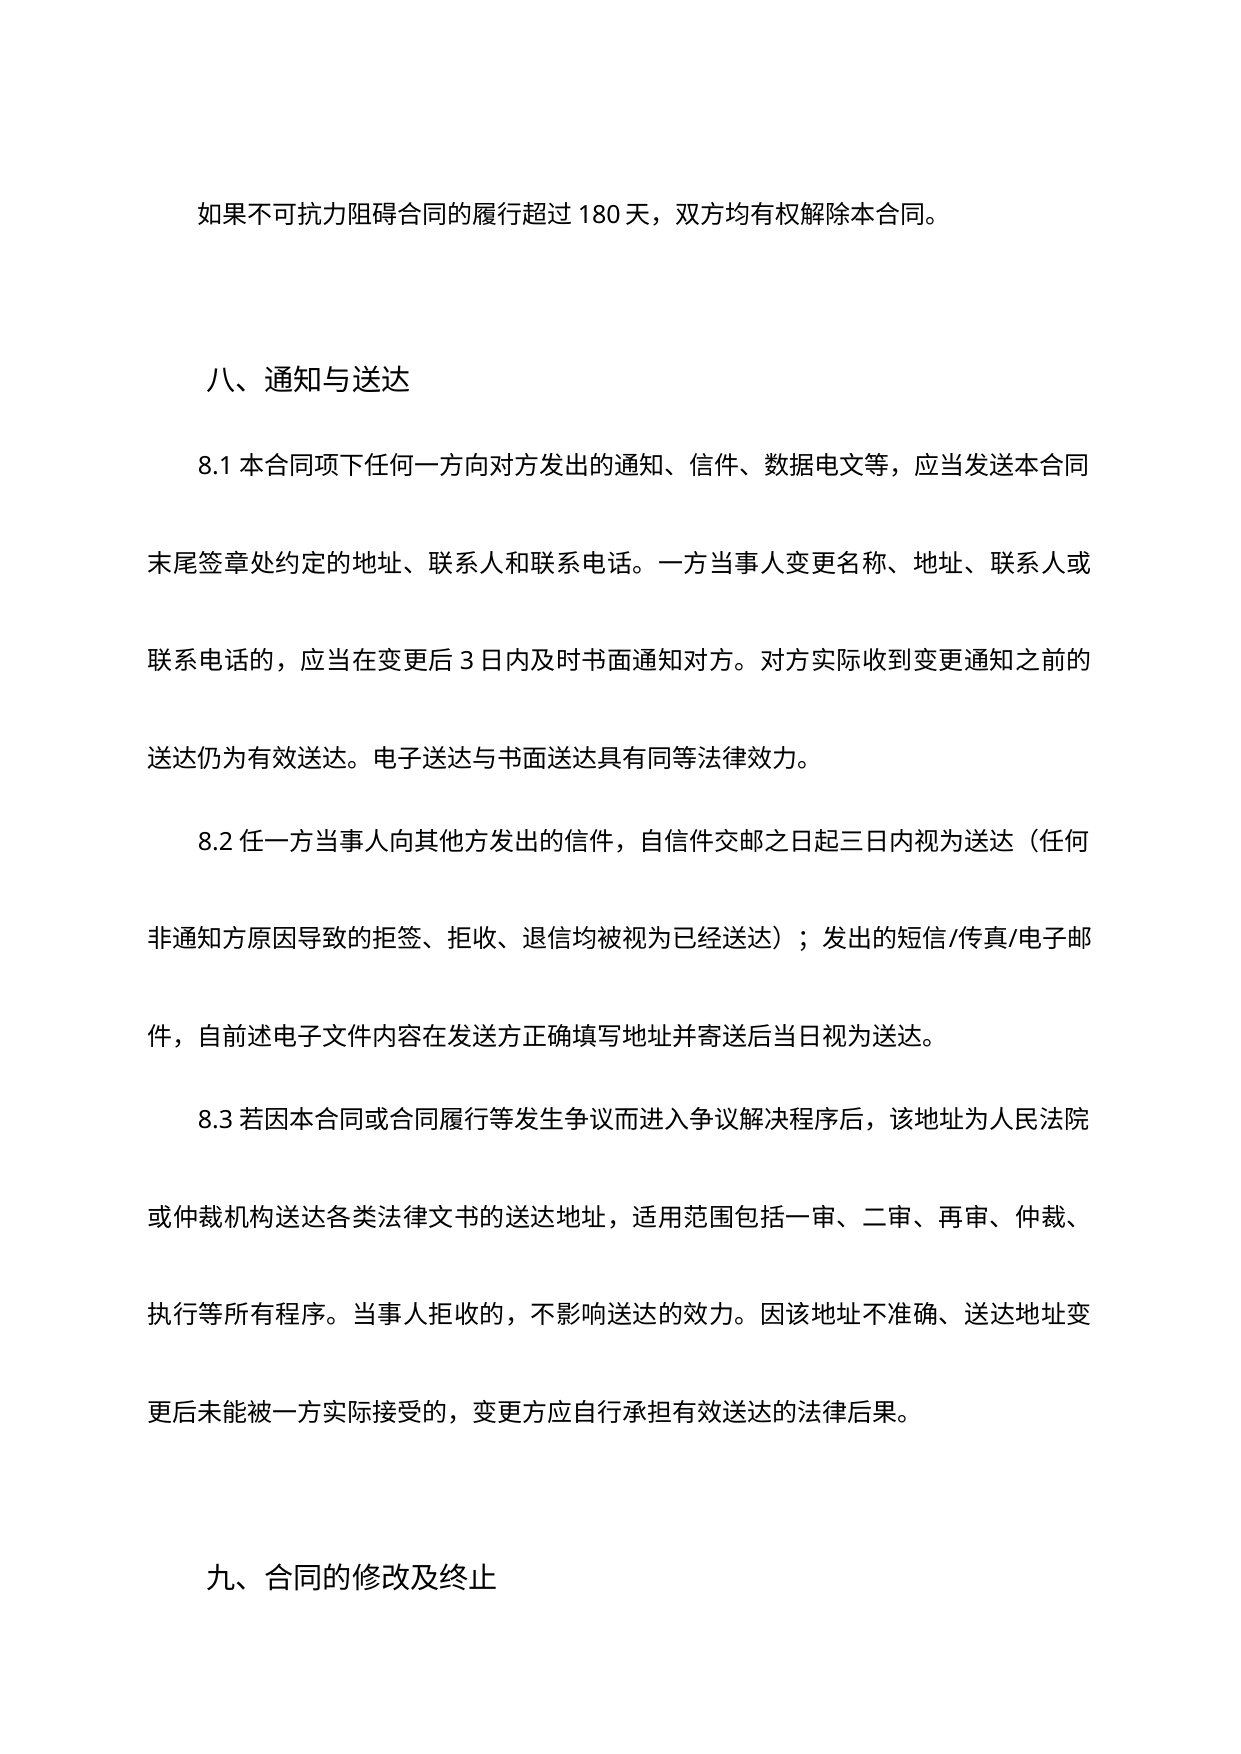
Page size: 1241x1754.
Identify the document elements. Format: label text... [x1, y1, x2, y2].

text 8.3 若因本合同或合同履行等发生争议而进入争议解决程序后，该地址为人民法院或仲裁机构送达各类法律文书的送达地址，适用范围包括一审、二审、再审、仲裁、执行等所有程序。当事人拒收的，不影响送达的效力。因该地址不准确、送达地址变更后未能被一方实际接受的，变更方应自行承担有效送达的法律后果。 [148, 1085, 1092, 1443]
text 8.2 任一方当事人向其他方发出的信件，自信件交邮之日起三日内视为送达（任何非通知方原因导致的拒签、拒收、退信均被视为已经送达）；发出的短信/传真/电子邮件，自前述电子文件内容在发送方正确填写地址并寄送后当日视为送达。 [148, 807, 1092, 1067]
text 八、通知与送达 [148, 345, 1092, 410]
text 如果不可抗力阻碍合同的履行超过180天，双方均有权解除本合同。 [148, 180, 1092, 245]
text 8.1 本合同项下任何一方向对方发出的通知、信件、数据电文等，应当发送本合同末尾签章处约定的地址、联系人和联系电话。一方当事人变更名称、地址、联系人或联系电话的，应当在变更后3日内及时书面通知对方。对方实际收到变更通知之前的送达仍为有效送达。电子送达与书面送达具有同等法律效力。 [148, 431, 1092, 789]
text 九、合同的修改及终止 [148, 1543, 1092, 1608]
